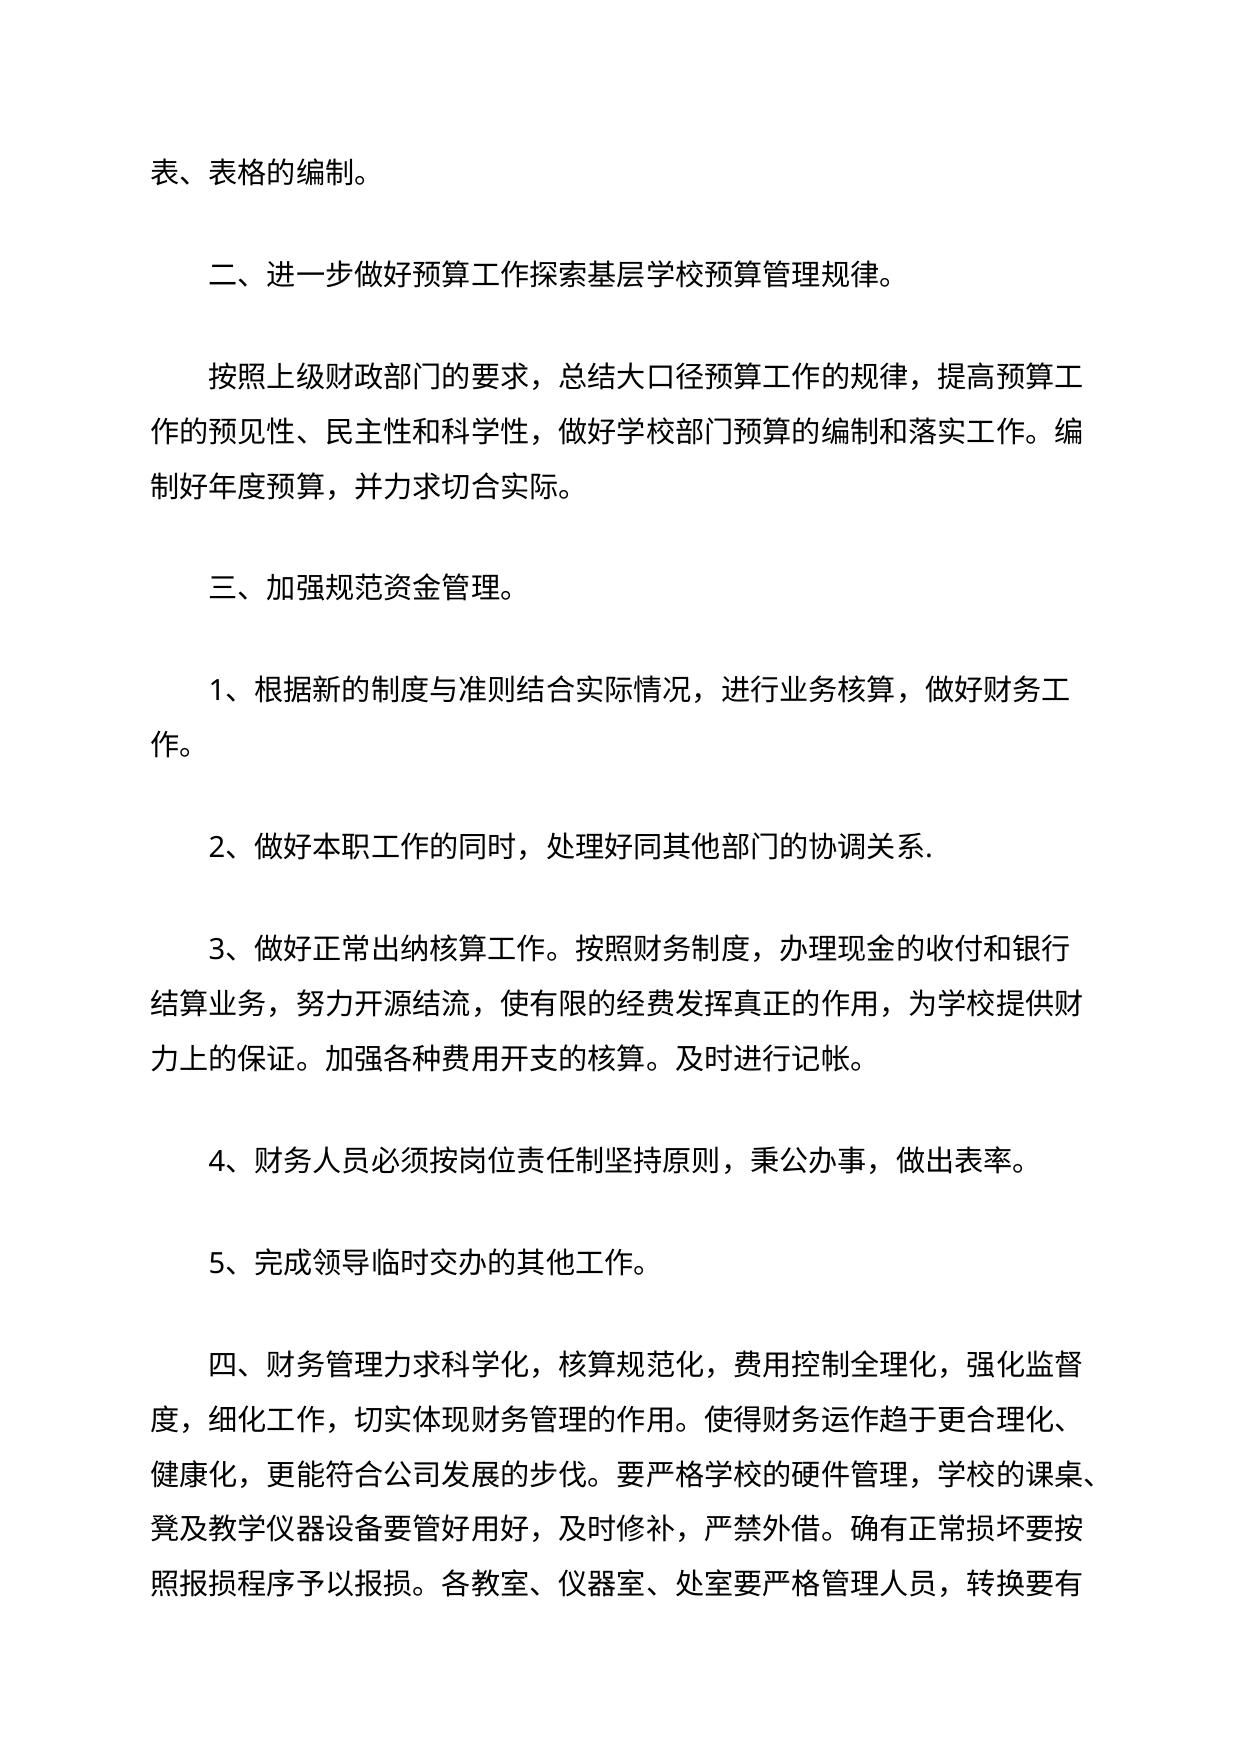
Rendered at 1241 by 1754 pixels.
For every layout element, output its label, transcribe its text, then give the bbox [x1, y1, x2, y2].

text 1、根据新的制度与准则结合实际情况，进行业务核算，做好财务工作。 [150, 667, 1090, 764]
text 二、进一步做好预算工作探索基层学校预算管理规律。 [150, 252, 1090, 294]
text 按照上级财政部门的要求，总结大口径预算工作的规律，提高预算工作的预见性、民主性和科学性，做好学校部门预算的编制和落实工作。编制好年度预算，并力求切合实际。 [150, 353, 1090, 506]
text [150, 150, 1090, 192]
text 三、加强规范资金管理。 [150, 565, 1090, 607]
text 5、完成领导临时交办的其他工作。 [150, 1239, 1090, 1282]
text 4、财务人员必须按岗位责任制坚持原则，秉公办事，做出表率。 [150, 1137, 1090, 1180]
text 3、做好正常出纳核算工作。按照财务制度，办理现金的收付和银行结算业务，努力开源结流，使有限的经费发挥真正的作用，为学校提供财力上的保证。加强各种费用开支的核算。及时进行记帐。 [150, 926, 1090, 1078]
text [150, 1341, 1090, 1603]
text 2、做好本职工作的同时，处理好同其他部门的协调关系. [150, 824, 1090, 866]
